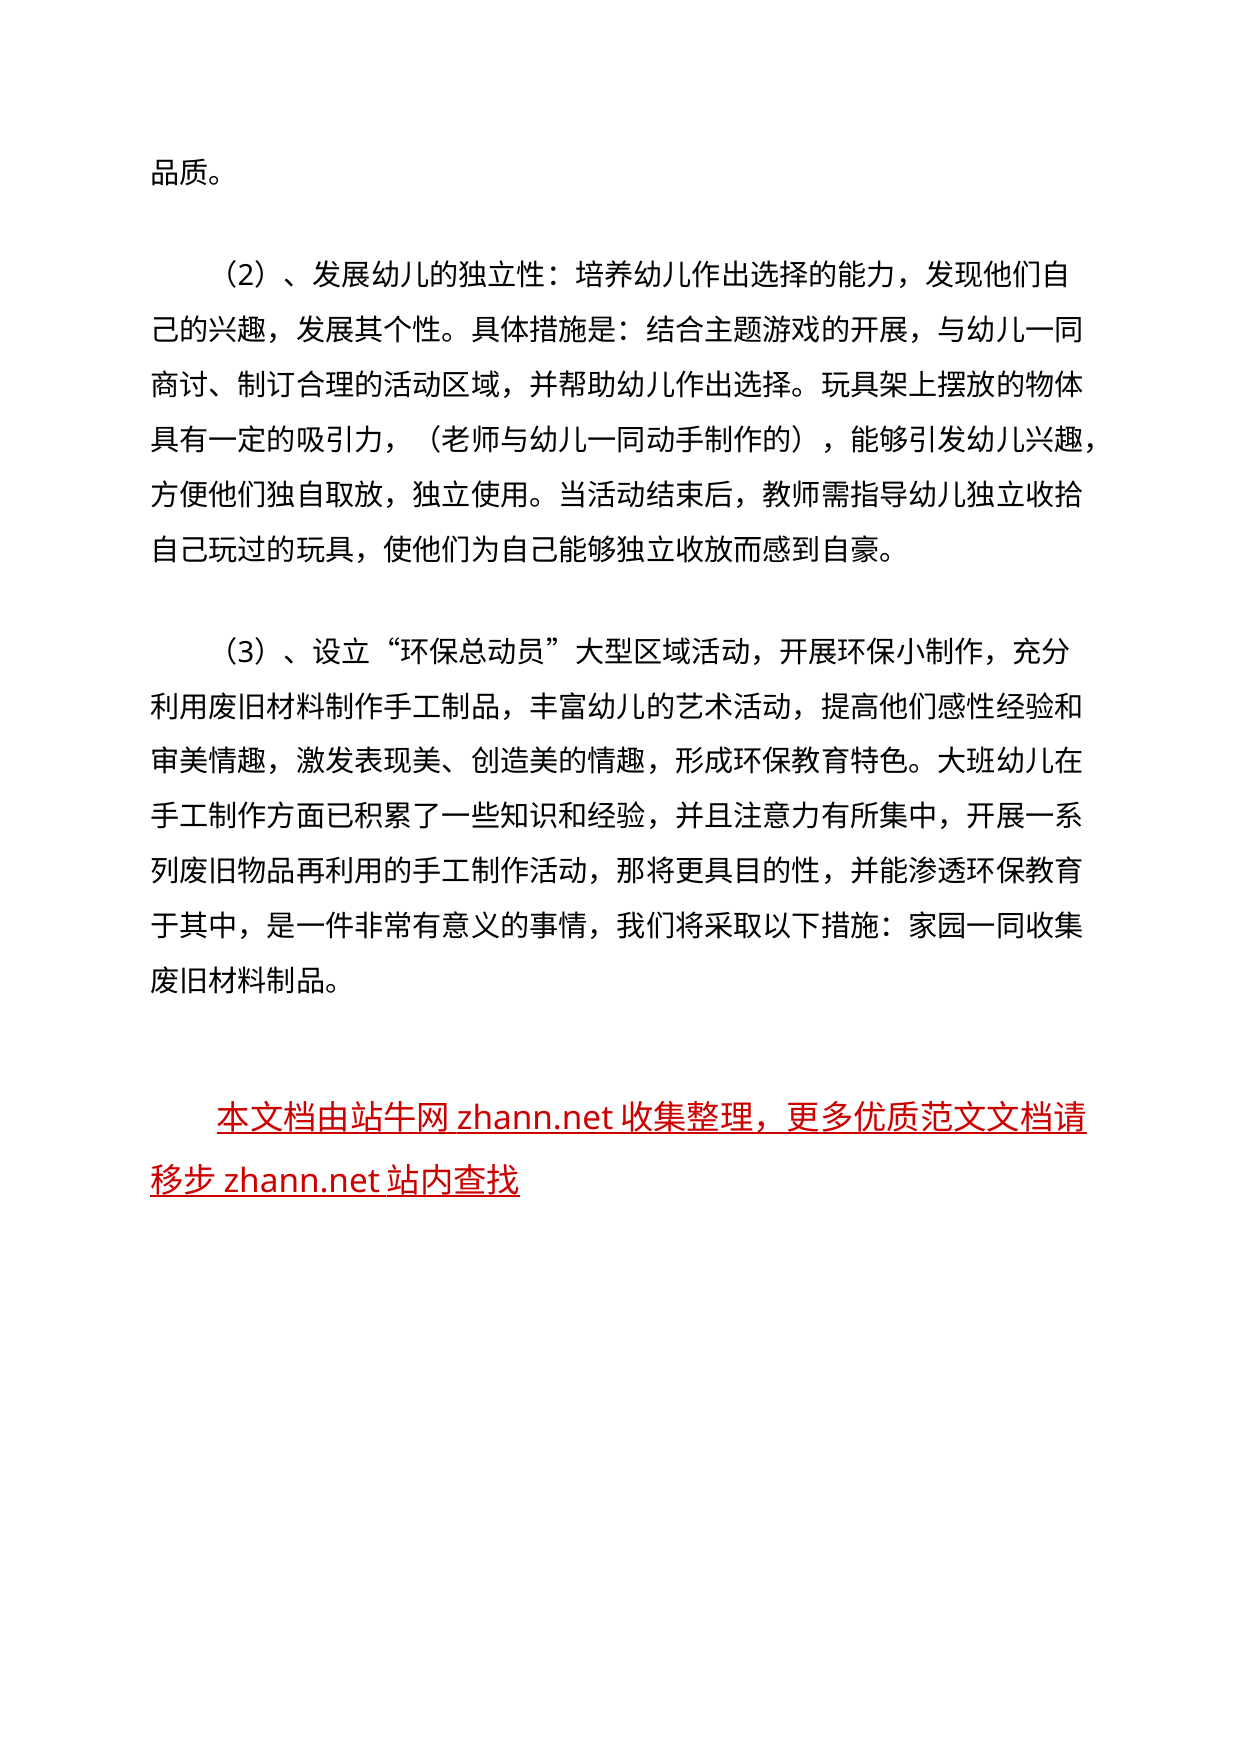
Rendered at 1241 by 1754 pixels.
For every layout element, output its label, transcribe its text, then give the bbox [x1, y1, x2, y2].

text （3）、设立“环保总动员”大型区域活动，开展环保小制作，充分利用废旧材料制作手工制品，丰富幼儿的艺术活动，提高他们感性经验和审美情趣，激发表现美、创造美的情趣，形成环保教育特色。大班幼儿在手工制作方面已积累了一些知识和经验，并且注意力有所集中，开展一系列废旧物品再利用的手工制作活动，那将更具目的性，并能渗透环保教育于其中，是一件非常有意义的事情，我们将采取以下措施：家园一同收集废旧材料制品。 [150, 628, 1090, 1000]
text （2）、发展幼儿的独立性：培养幼儿作出选择的能力，发现他们自己的兴趣，发展其个性。具体措施是：结合主题游戏的开展，与幼儿一同商讨、制订合理的活动区域，并帮助幼儿作出选择。玩具架上摆放的物体具有一定的吸引力，（老师与幼儿一同动手制作的），能够引发幼儿兴趣，方便他们独自取放，独立使用。当活动结束后，教师需指导幼儿独立收拾自己玩过的玩具，使他们为自己能够独立收放而感到自豪。 [150, 252, 1090, 569]
text 本文档由站牛网zhann.net收集整理，更多优质范文文档请移步zhann.net站内查找 [150, 1091, 1090, 1202]
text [150, 150, 1090, 192]
